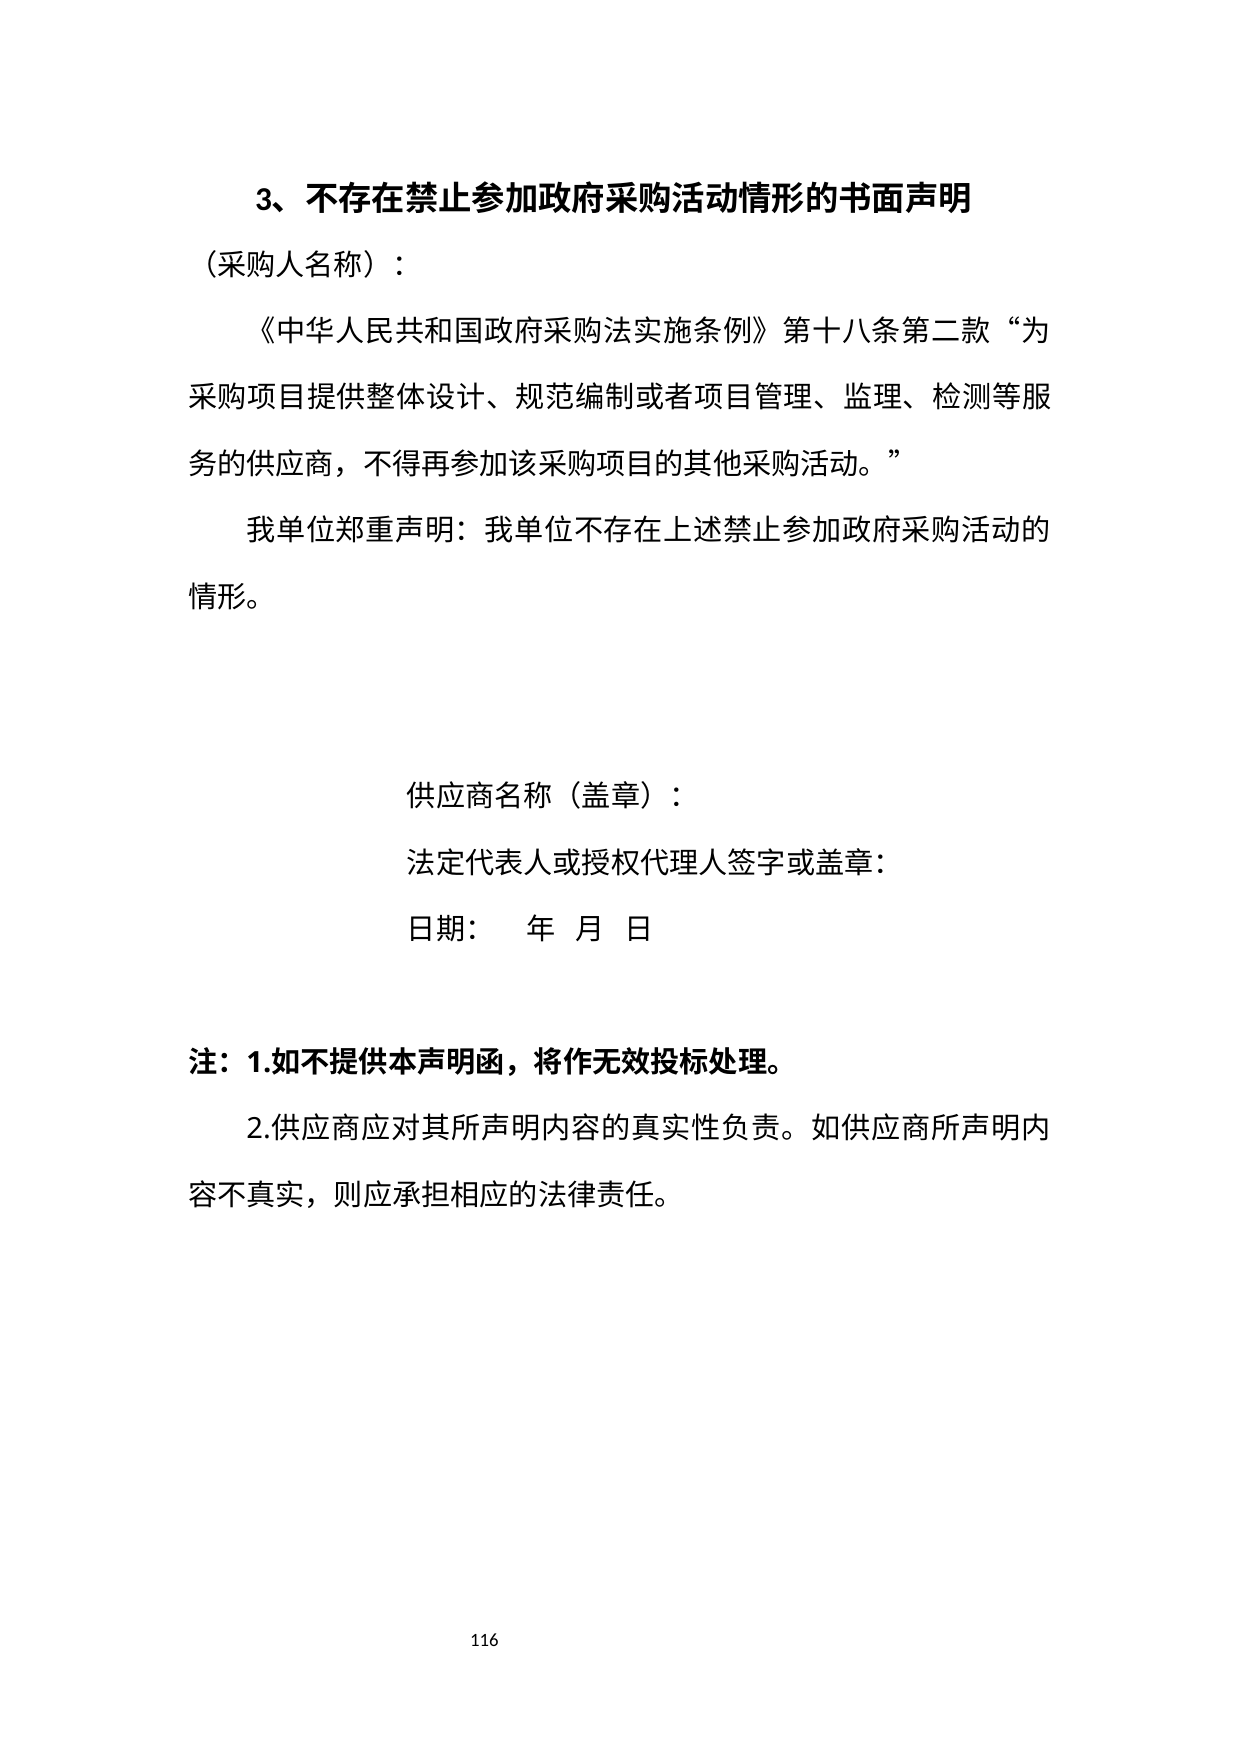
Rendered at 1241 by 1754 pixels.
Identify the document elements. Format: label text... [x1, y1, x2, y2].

text 法定代表人或授权代理人签字或盖章： [407, 827, 1052, 893]
text 我单位郑重声明：我单位不存在上述禁止参加政府采购活动的情形。 [188, 495, 1052, 628]
text 日期： 年 月 日 [407, 893, 1052, 960]
text 《中华人民共和国政府采购法实施条例》第十八条第二款“为采购项目提供整体设计、规范编制或者项目管理、监理、检测等服务的供应商，不得再参加该采购项目的其他采购活动。” [188, 295, 1052, 495]
text 注：1.如不提供本声明函，将作无效投标处理。 [188, 1026, 1052, 1093]
text （采购人名称）： [188, 229, 1052, 295]
subtitle 不存在禁止参加政府采购活动情形的书面声明 [188, 162, 1052, 229]
text 2.供应商应对其所声明内容的真实性负责。如供应商所声明内容不真实，则应承担相应的法律责任。 [188, 1093, 1052, 1226]
text 供应商名称（盖章）： [407, 761, 1052, 827]
